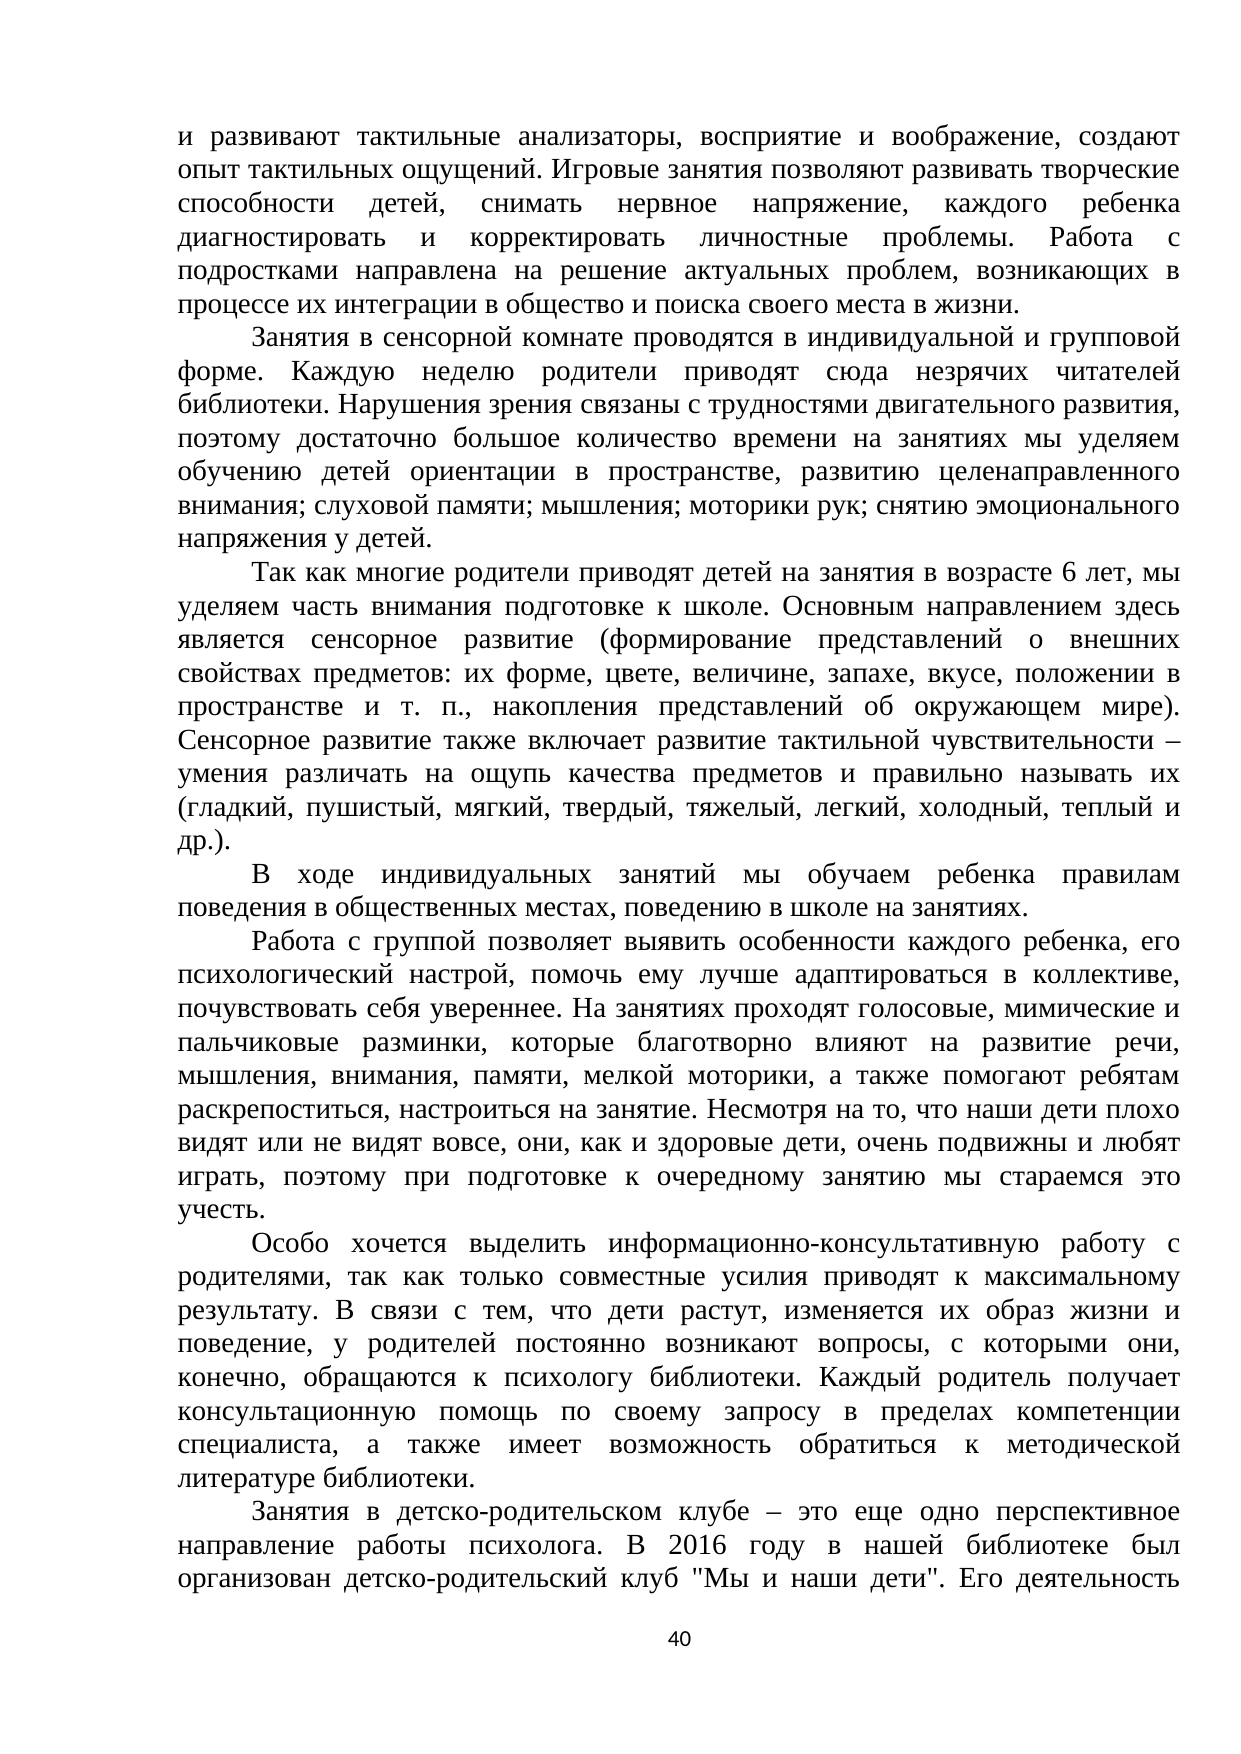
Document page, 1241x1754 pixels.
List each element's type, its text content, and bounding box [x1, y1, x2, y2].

text Особо хочется выделить информационно-консультативную работу с родителями, так как только совместные усилия приводят к максимальному результату. В связи с тем, что дети растут, изменяется их образ жизни и поведение, у родителей постоянно возникают вопросы, с которыми они, конечно, обращаются к психологу библиотеки. Каждый родитель получает консультационную помощь по своему запросу в пределах компетенции специалиста, а также имеет возможность обратиться к методической литературе библиотеки. [177, 1158, 1181, 1426]
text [177, 118, 1181, 252]
text Занятия в сенсорной комнате проводятся в индивидуальной и групповой форме. Каждую неделю родители приводят сюда незрячих читателей библиотеки. Нарушения зрения связаны с трудностями двигательного развития, поэтому достаточно большое количество времени на занятиях мы уделяем обучению детей ориентации в пространстве, развитию целенаправленного внимания; слуховой памяти; мышления; моторики рук; снятию эмоционального напряжения у детей. [177, 252, 1181, 487]
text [177, 1426, 1181, 1560]
text Работа с группой позволяет выявить особенности каждого ребенка, его психологический настрой, помочь ему лучше адаптироваться в коллективе, почувствовать себя увереннее. На занятиях проходят голосовые, мимические и пальчиковые разминки, которые благотворно влияют на развитие речи, мышления, внимания, памяти, мелкой моторики, а также помогают ребятам раскрепоститься, настроиться на занятие. Несмотря на то, что наши дети плохо видят или не видят вовсе, они, как и здоровые дети, очень подвижны и любят играть, поэтому при подготовке к очередному занятию мы стараемся это учесть. [177, 856, 1181, 1158]
text Так как многие родители приводят детей на занятия в возрасте 6 лет, мы уделяем часть внимания подготовке к школе. Основным направлением здесь является сенсорное развитие (формирование представлений о внешних свойствах предметов: их форме, цвете, величине, запахе, вкусе, положении в пространстве и т. п., накопления представлений об окружающем мире). Сенсорное развитие также включает развитие тактильной чувствительности – умения различать на ощупь качества предметов и правильно называть их (гладкий, пушистый, мягкий, твердый, тяжелый, легкий, холодный, теплый и др.). [177, 487, 1181, 688]
text В ходе индивидуальных занятий мы обучаем ребенка правилам поведения в общественных местах, поведению в школе на занятиях. [177, 789, 1181, 856]
